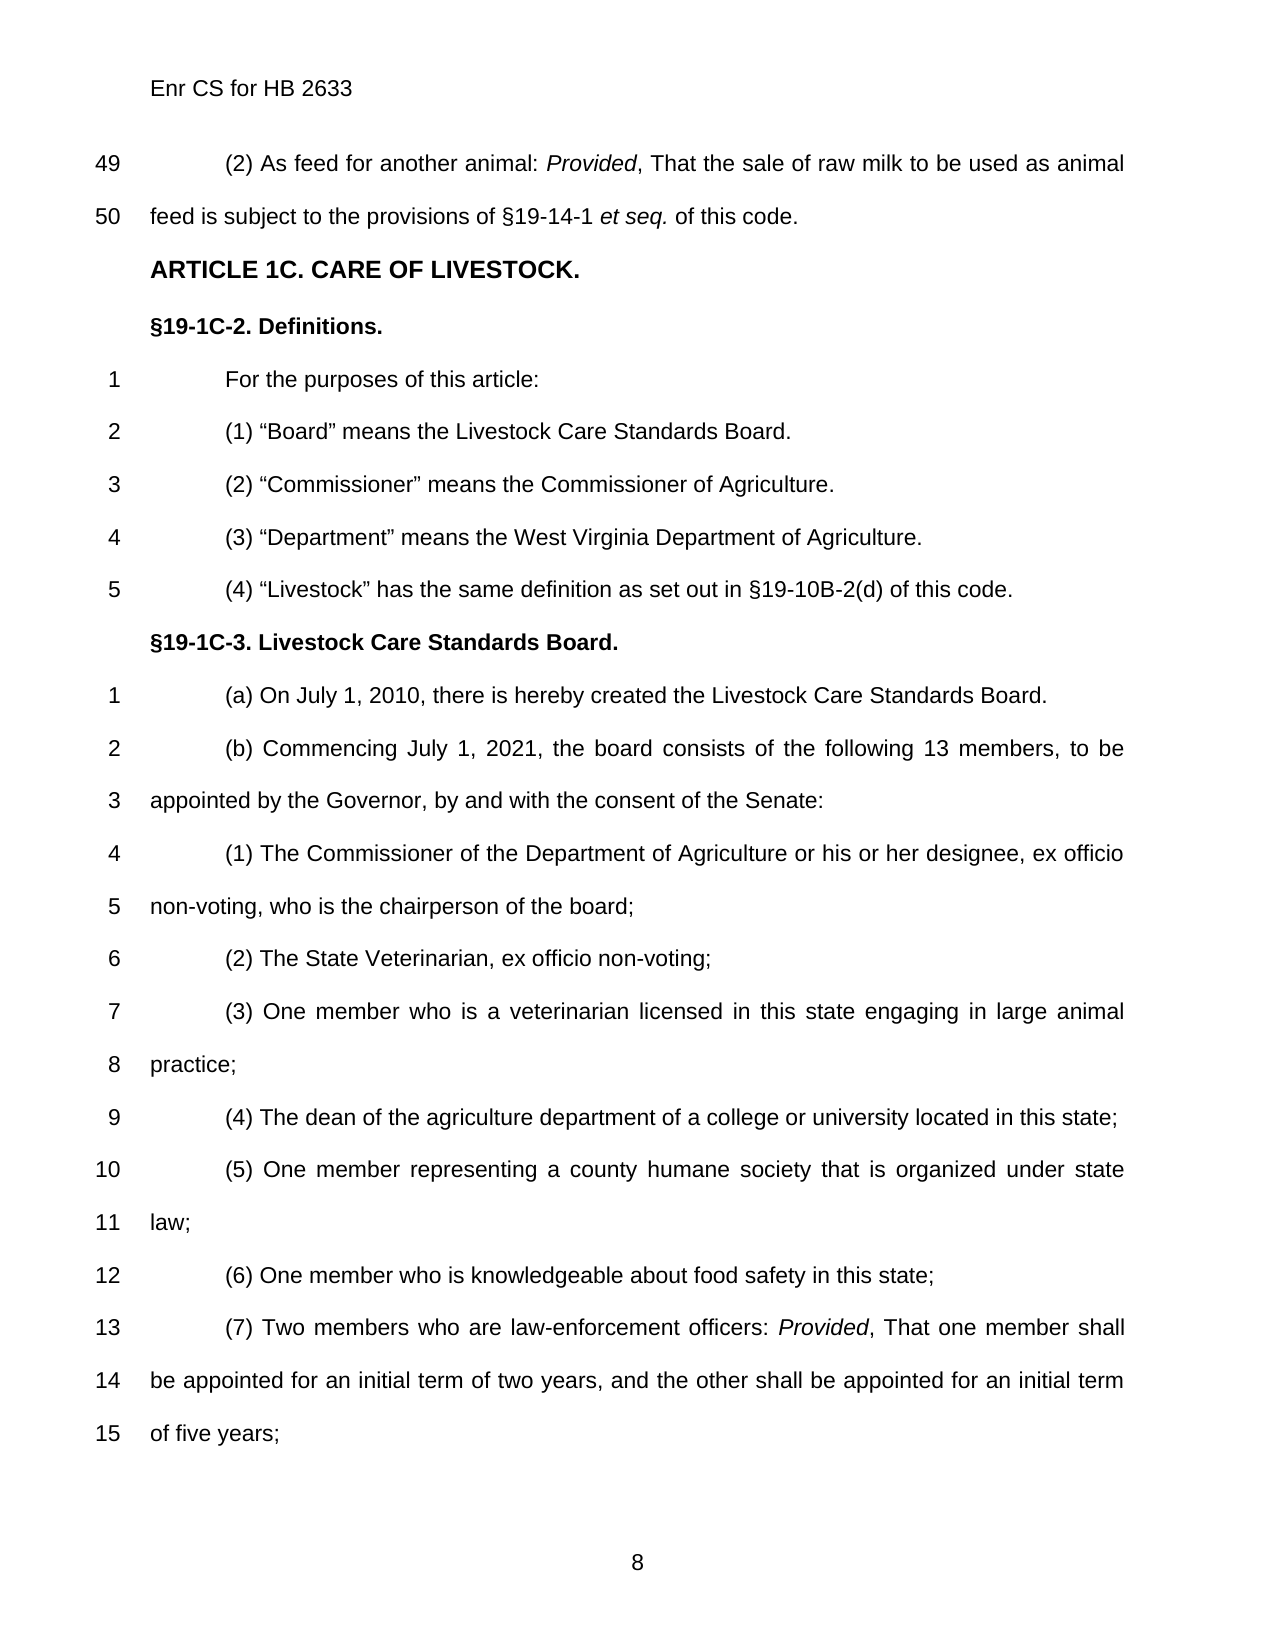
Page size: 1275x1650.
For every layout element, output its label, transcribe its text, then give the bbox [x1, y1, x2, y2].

text (5) One member representing a county humane society that is organized under state law; [150, 1156, 1125, 1235]
text (2) As feed for another animal: Provided, That the sale of raw milk to be used as animal feed is subject to the provisions of §19-14-1 et seq. of this code. [150, 150, 1125, 229]
subtitle article 1c. care of livestock. [150, 255, 1125, 284]
text (2) “Commissioner” means the Commissioner of Agriculture. [150, 471, 1125, 497]
text (2) The State Veterinarian, ex officio non-voting; [150, 945, 1125, 972]
text (6) One member who is knowledgeable about food safety in this state; [150, 1262, 1125, 1288]
subtitle §19-1C-2. Definitions. [150, 313, 1125, 339]
text (4) The dean of the agriculture department of a college or university located in this state; [150, 1103, 1125, 1130]
text (1) The Commissioner of the Department of Agriculture or his or her designee, ex officio non-voting, who is the chairperson of the board; [150, 840, 1125, 919]
subtitle §19-1C-3. Livestock Care Standards Board. [150, 629, 1125, 656]
text (4) “Livestock” has the same definition as set out in §19-10B-2(d) of this code. [150, 576, 1125, 603]
text (b) Commencing July 1, 2021, the board consists of the following 13 members, to be appointed by the Governor, by and with the consent of the Senate: [150, 734, 1125, 814]
text (3) “Department” means the West Virginia Department of Agriculture. [150, 524, 1125, 550]
text For the purposes of this article: [150, 366, 1125, 392]
text (7) Two members who are law-enforcement officers: Provided, That one member shall be appointed for an initial term of two years, and the other shall be appointed for an initial term of five years; [150, 1314, 1125, 1446]
text (1) “Board” means the Livestock Care Standards Board. [150, 418, 1125, 445]
text (a) On July 1, 2010, there is hereby created the Livestock Care Standards Board. [150, 682, 1125, 708]
text (3) One member who is a veterinarian licensed in this state engaging in large animal practice; [150, 998, 1125, 1077]
